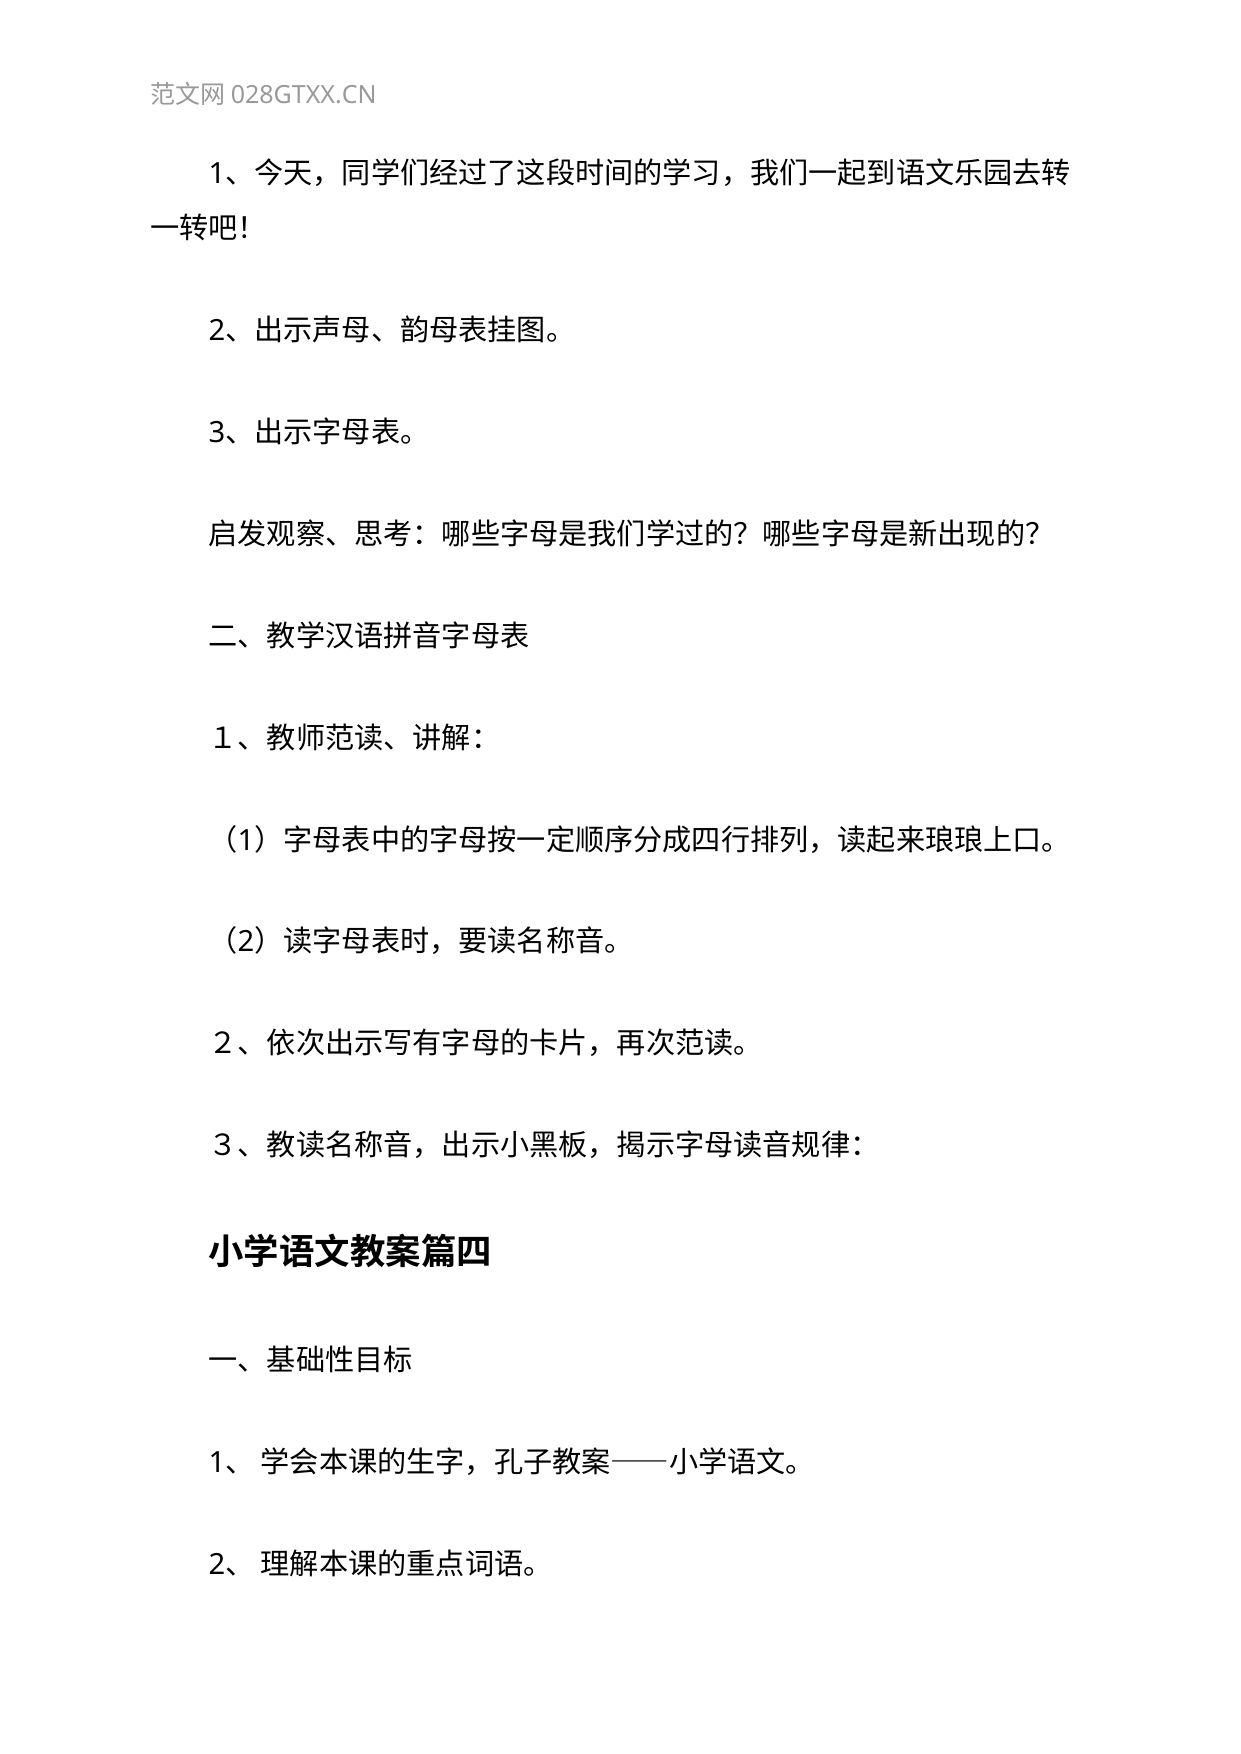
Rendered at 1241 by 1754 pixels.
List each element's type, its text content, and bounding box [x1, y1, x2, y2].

text 小学语文教案篇四 [150, 1223, 1090, 1275]
text 1、 学会本课的生字，孔子教案――小学语文。 [150, 1439, 1090, 1481]
text 3、出示字母表。 [150, 409, 1090, 451]
text 一、基础性目标 [150, 1337, 1090, 1379]
text 启发观察、思考：哪些字母是我们学过的？哪些字母是新出现的？ [150, 511, 1090, 553]
text （1）字母表中的字母按一定顺序分成四行排列，读起来琅琅上口。 [150, 816, 1090, 858]
text 2、 理解本课的重点词语。 [150, 1541, 1090, 1583]
text （2）读字母表时，要读名称音。 [150, 918, 1090, 960]
text 1、今天，同学们经过了这段时间的学习，我们一起到语文乐园去转一转吧！ [150, 150, 1090, 247]
text １、教师范读、讲解： [150, 714, 1090, 757]
text 2、出示声母、韵母表挂图。 [150, 307, 1090, 349]
text 二、教学汉语拼音字母表 [150, 612, 1090, 655]
text ２、依次出示写有字母的卡片，再次范读。 [150, 1020, 1090, 1062]
text ３、教读名称音，出示小黑板，揭示字母读音规律： [150, 1122, 1090, 1164]
